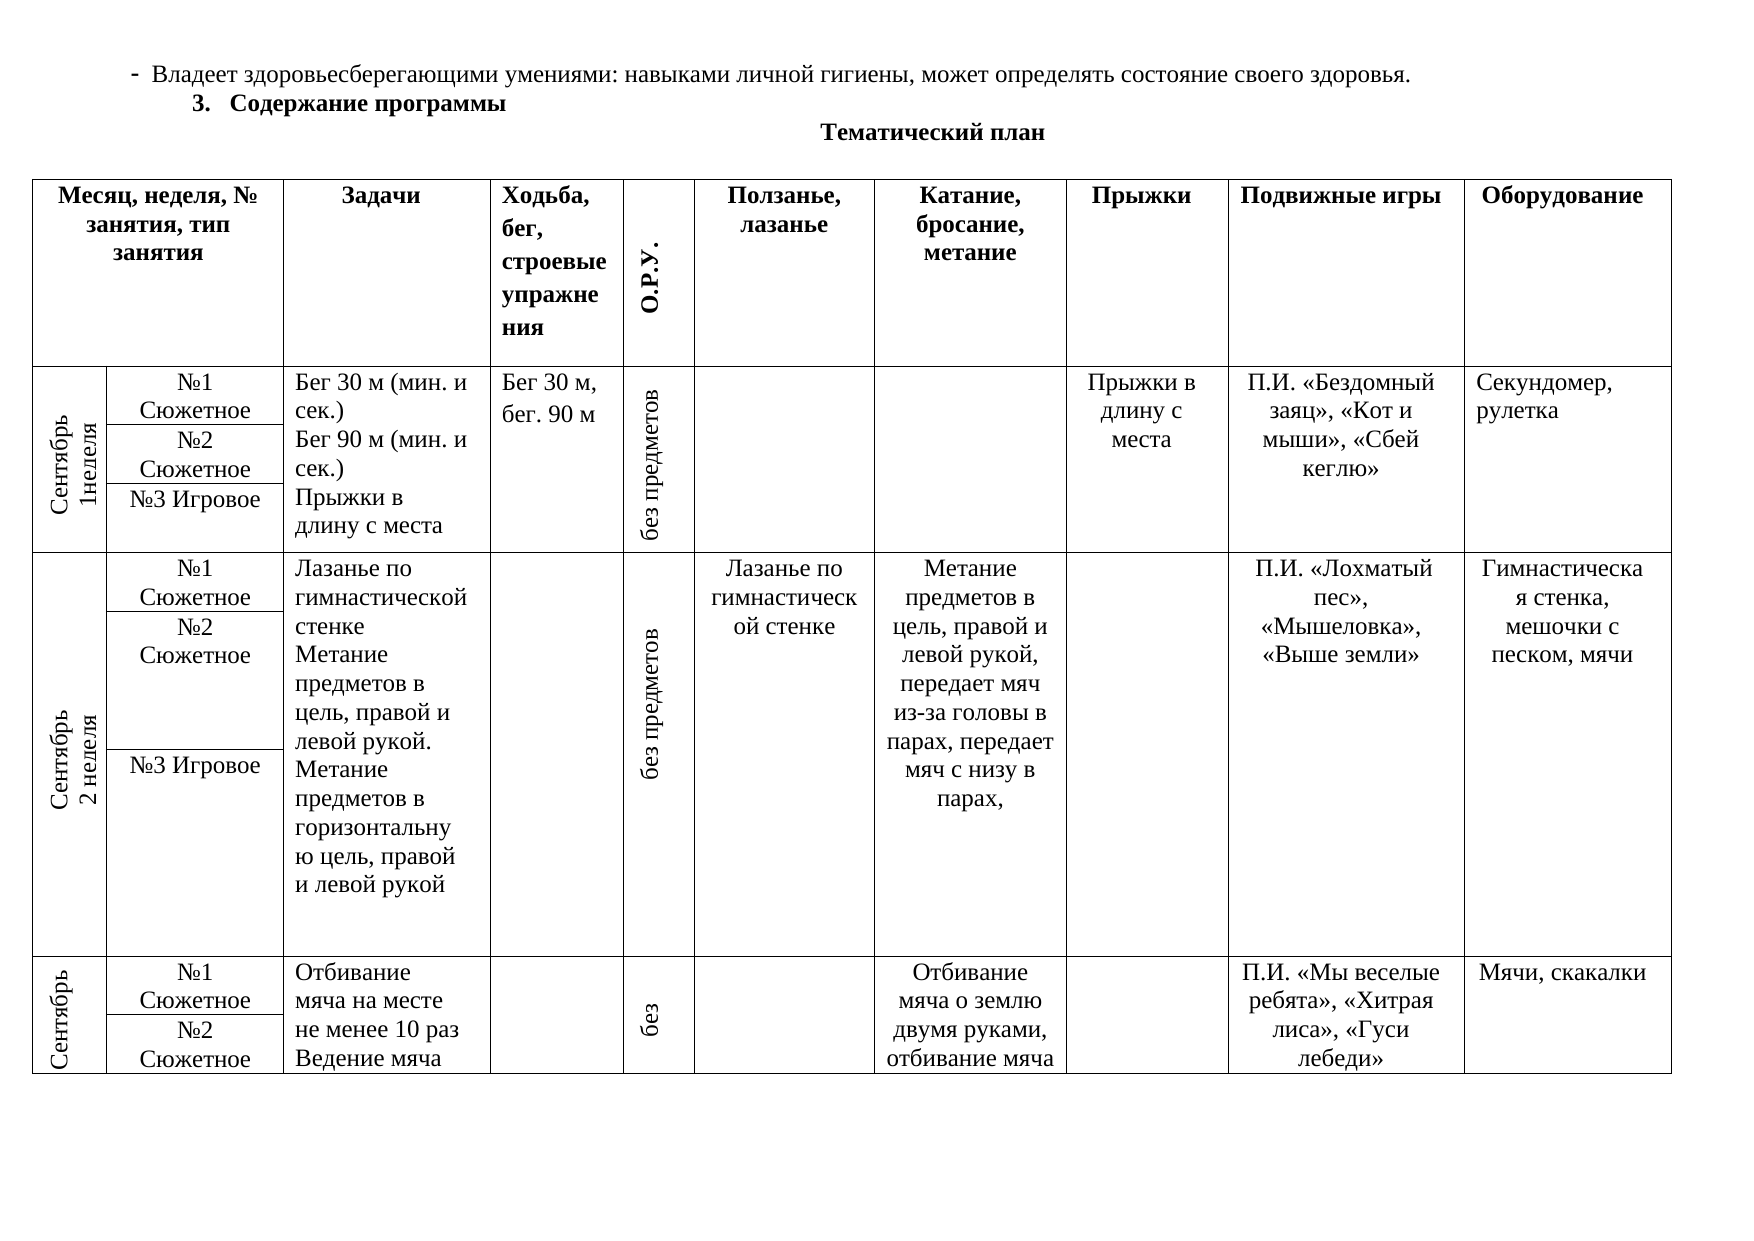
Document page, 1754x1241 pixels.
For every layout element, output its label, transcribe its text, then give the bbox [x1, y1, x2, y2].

table_header Оборудование [1465, 180, 1671, 366]
table_header Месяц, неделя, № занятия, тип занятия [33, 180, 283, 366]
list Тематический план [229, 117, 1636, 145]
table_cell №2 Сюжетное [107, 612, 283, 749]
table_header Задачи [284, 180, 490, 366]
table_cell №1 Сюжетное [107, 367, 283, 424]
list Содержание программы [192, 88, 1636, 117]
table_cell Сентябрь 2 неделя [33, 553, 106, 956]
table_header Прыжки [1067, 180, 1228, 366]
table_cell Лазанье по гимнастической стенке Метание предметов в цель, правой и левой рукой. Метание предметов в горизонтальную цель, правой и левой рукой [284, 553, 490, 956]
table_cell [491, 957, 623, 1073]
table_cell Бег 30 м (мин. и сек.) Бег 90 м (мин. и сек.) Прыжки в длину с места [284, 367, 490, 552]
table_cell Гимнастическая стенка, мешочки с песком, мячи [1465, 553, 1671, 956]
table_cell П.И. «Лохматый пес», «Мышеловка», «Выше земли» [1229, 553, 1464, 956]
table_cell Отбивание мяча о землю двумя руками, отбивание мяча о землю одной рукой, подбрасывание мяча вверх и ловля его [875, 957, 1066, 1073]
table_cell Сентябрь 3 неделя [33, 957, 106, 1073]
table_cell Бег 30 м, бег. 90 м [491, 367, 623, 552]
table_cell П.И. «Мы веселые ребята», «Хитрая лиса», «Гуси лебеди» [1229, 957, 1464, 1073]
table_cell [491, 553, 623, 956]
table_cell без предметов [624, 957, 694, 1073]
table_cell Прыжки в длину с места [1067, 367, 1228, 552]
table_header О.Р.У. [624, 180, 694, 366]
table_cell Отбивание мяча на месте не менее 10 раз Ведение мяча не менее 6 метров Подбрасывание мяча вверх и ловля его одной рукой Прыжки через скакалку. [284, 957, 490, 1073]
table_cell №3 Игровое [107, 484, 283, 552]
table_cell №3 Игровое [107, 750, 283, 956]
table_cell №1 Сюжетное [107, 553, 283, 611]
table_cell [695, 367, 874, 552]
table_cell Секундомер, рулетка [1465, 367, 1671, 552]
table_cell Сентябрь 1неделя [33, 367, 106, 552]
table_cell №1 Сюжетное [107, 957, 283, 1014]
table_cell Лазанье по гимнастической стенке [695, 553, 874, 956]
table_cell №2 Сюжетное [107, 425, 283, 483]
table_cell без предметов [624, 367, 694, 552]
table_cell [1067, 957, 1228, 1073]
table_cell П.И. «Бездомный заяц», «Кот и мыши», «Сбей кеглю» [1229, 367, 1464, 552]
table_header Катание, бросание, метание [875, 180, 1066, 366]
table_header Ползанье, лазанье [695, 180, 874, 366]
table_cell без предметов [624, 553, 694, 956]
table_cell Метание предметов в цель, правой и левой рукой, передает мяч из-за головы в парах, передает мяч с низу в парах, [875, 553, 1066, 956]
table_cell [695, 957, 874, 1073]
table_cell №2 Сюжетное [107, 1015, 283, 1073]
table_header Подвижные игры [1229, 180, 1464, 366]
table_cell Мячи, скакалки [1465, 957, 1671, 1073]
table_cell [1067, 553, 1228, 956]
table_cell [875, 367, 1066, 552]
table_header Ходьба, бег, строевые упражнения [491, 180, 623, 366]
text Владеет здоровьесберегающими умениями: навыками личной гигиены, может определять состояние своего здоровья. [118, 59, 1636, 88]
